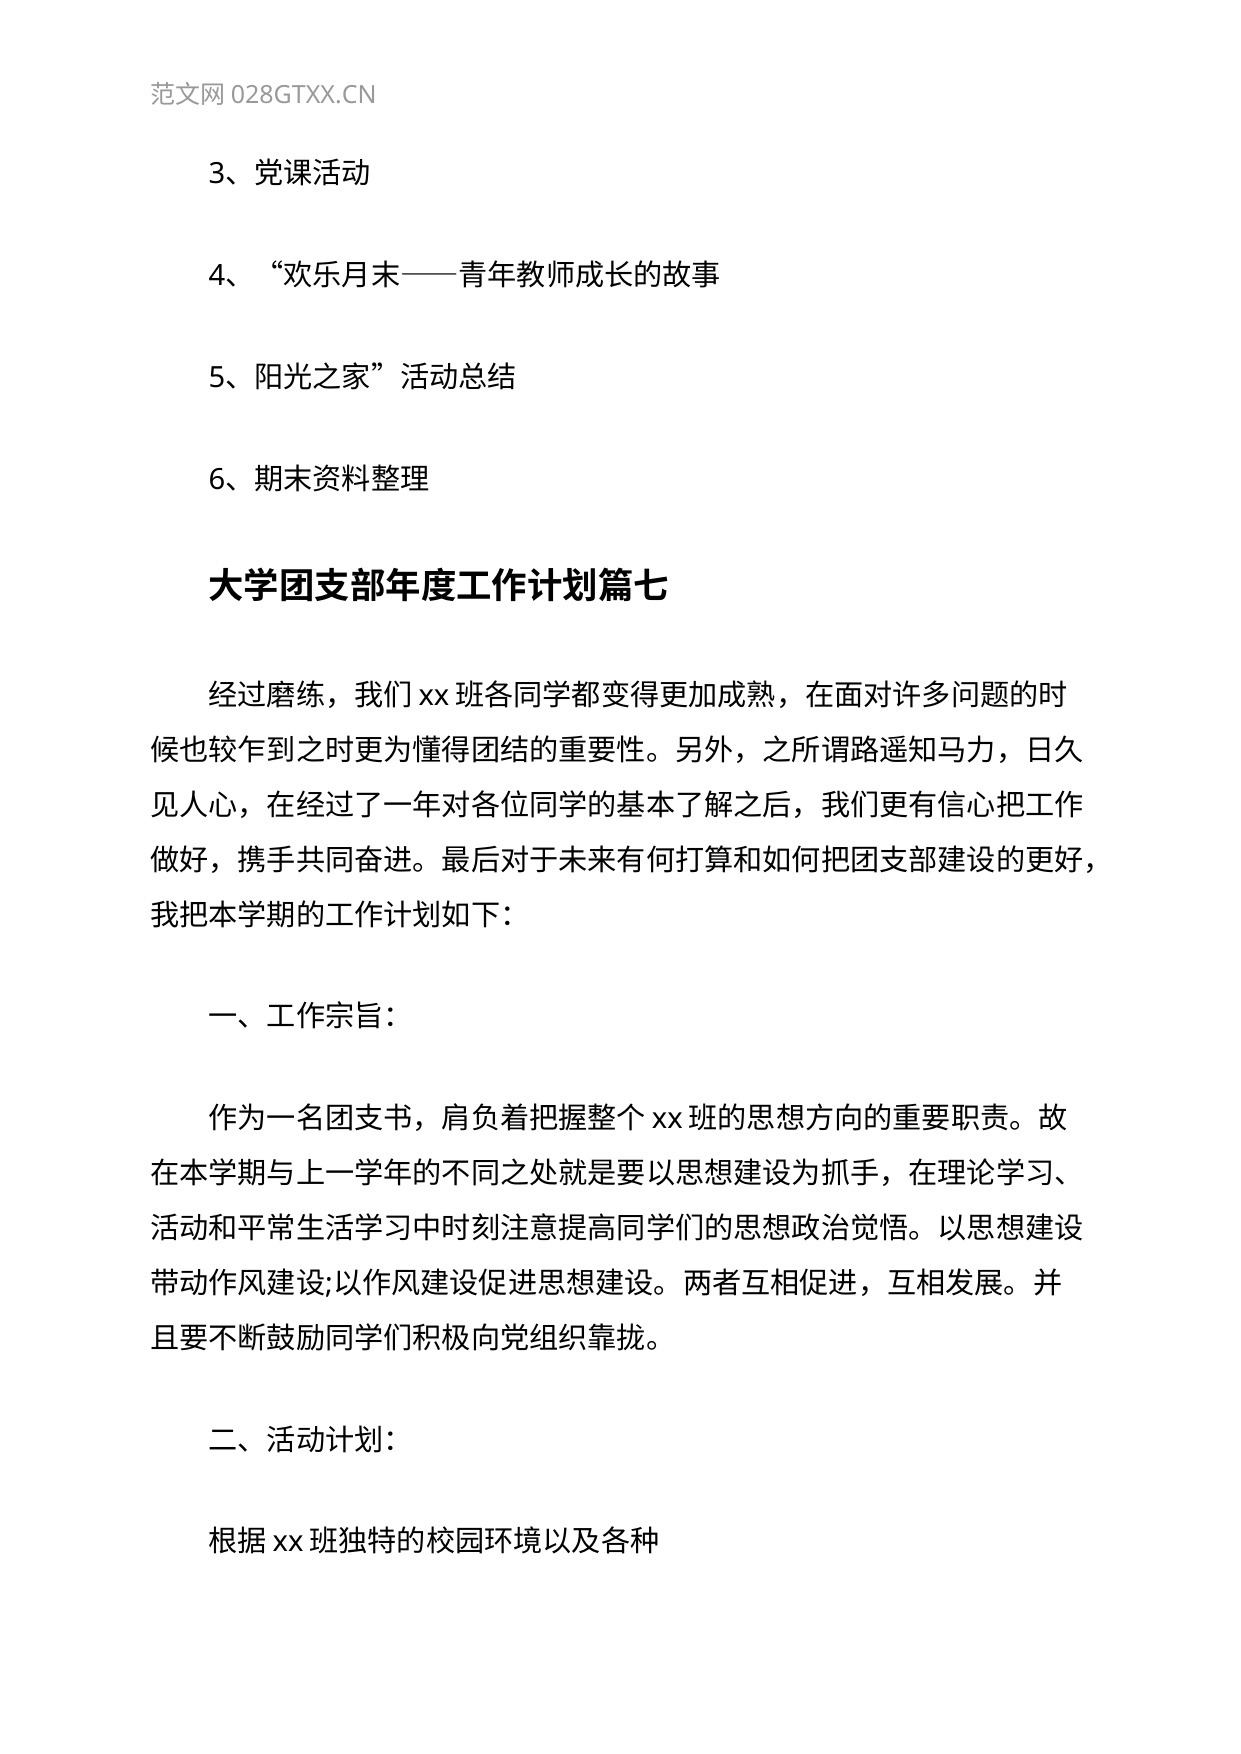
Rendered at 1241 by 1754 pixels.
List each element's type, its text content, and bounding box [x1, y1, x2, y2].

text 6、期末资料整理 [150, 456, 1090, 498]
text 经过磨练，我们xx班各同学都变得更加成熟，在面对许多问题的时候也较乍到之时更为懂得团结的重要性。另外，之所谓路遥知马力，日久见人心，在经过了一年对各位同学的基本了解之后，我们更有信心把工作做好，携手共同奋进。最后对于未来有何打算和如何把团支部建设的更好，我把本学期的工作计划如下： [150, 671, 1090, 933]
text 5、阳光之家”活动总结 [150, 354, 1090, 396]
text 二、活动计划： [150, 1416, 1090, 1458]
text 3、党课活动 [150, 150, 1090, 192]
text 作为一名团支书，肩负着把握整个xx班的思想方向的重要职责。故在本学期与上一学年的不同之处就是要以思想建设为抓手，在理论学习、活动和平常生活学习中时刻注意提高同学们的思想政治觉悟。以思想建设带动作风建设;以作风建设促进思想建设。两者互相促进，互相发展。并且要不断鼓励同学们积极向党组织靠拢。 [150, 1094, 1090, 1357]
text 一、工作宗旨： [150, 993, 1090, 1035]
text 4、“欢乐月末——青年教师成长的故事 [150, 252, 1090, 294]
text 大学团支部年度工作计划篇七 [150, 558, 1090, 609]
text 根据xx班独特的校园环境以及各种 [150, 1518, 1090, 1560]
